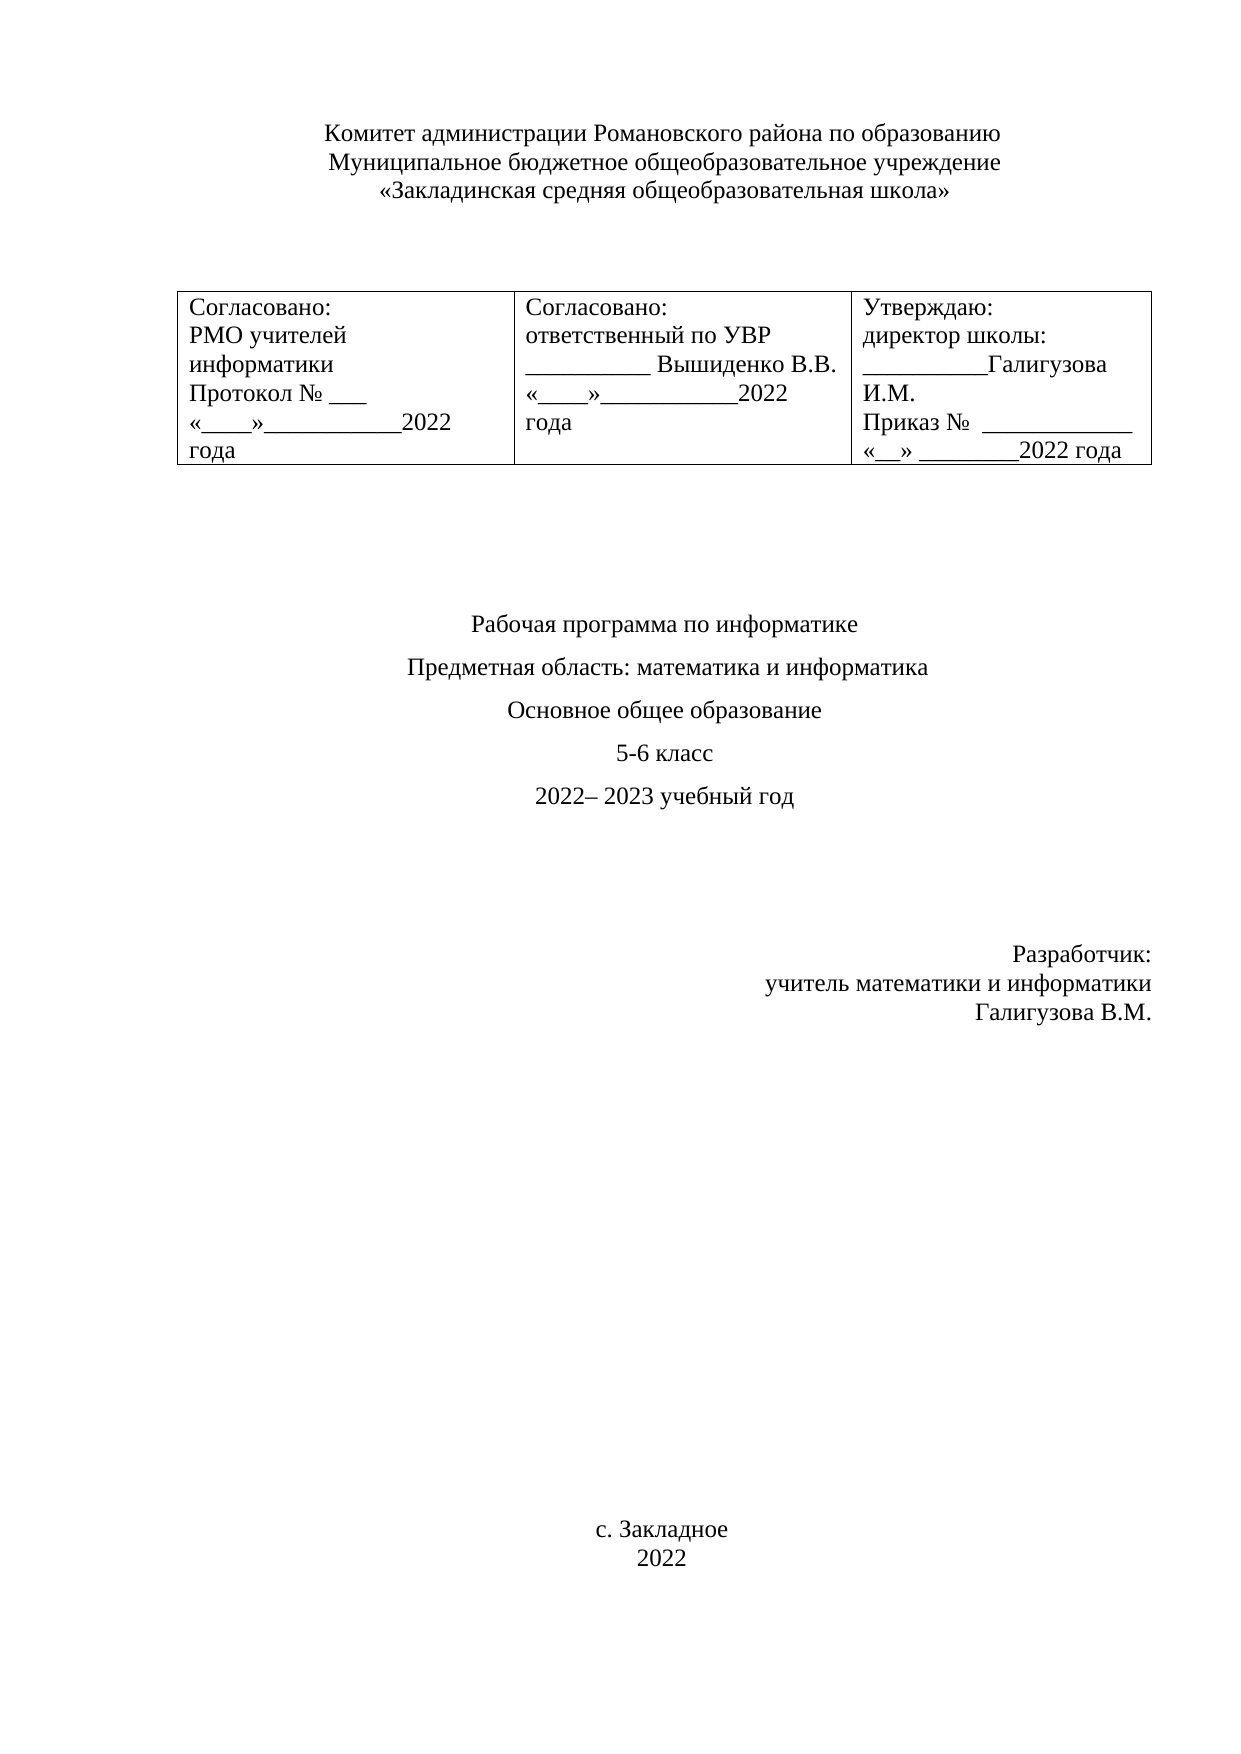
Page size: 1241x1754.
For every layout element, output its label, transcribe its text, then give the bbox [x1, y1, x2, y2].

text Основное общее образование [177, 695, 1152, 724]
table_header Утверждаю: директор школы: __________Галигузова И.М. Приказ № ____________ «__» ________2022 года [852, 292, 1151, 464]
text 5-6 класс [177, 738, 1152, 767]
text Галигузова В.М. [177, 997, 1152, 1026]
table_header Согласовано: ответственный по УВР __________ Вышиденко В.В. «____»___________2022 года [515, 292, 851, 464]
text Предметная область: математика и информатика [177, 652, 1152, 681]
text 2022– 2023 учебный год [177, 781, 1152, 810]
text «Закладинская средняя общеобразовательная школа» [177, 176, 1152, 204]
text с. Закладное [177, 1514, 1146, 1543]
table_header Согласовано: РМО учителей информатики Протокол № ___ «____»___________2022 года [178, 292, 514, 464]
text Комитет администрации Романовского района по образованию [177, 118, 1147, 147]
text Муниципальное бюджетное общеобразовательное учреждение [177, 147, 1152, 176]
text 2022 [177, 1543, 1146, 1572]
text Разработчик: [177, 939, 1152, 968]
text учитель математики и информатики [177, 968, 1152, 997]
text Рабочая программа по информатике [177, 609, 1152, 638]
